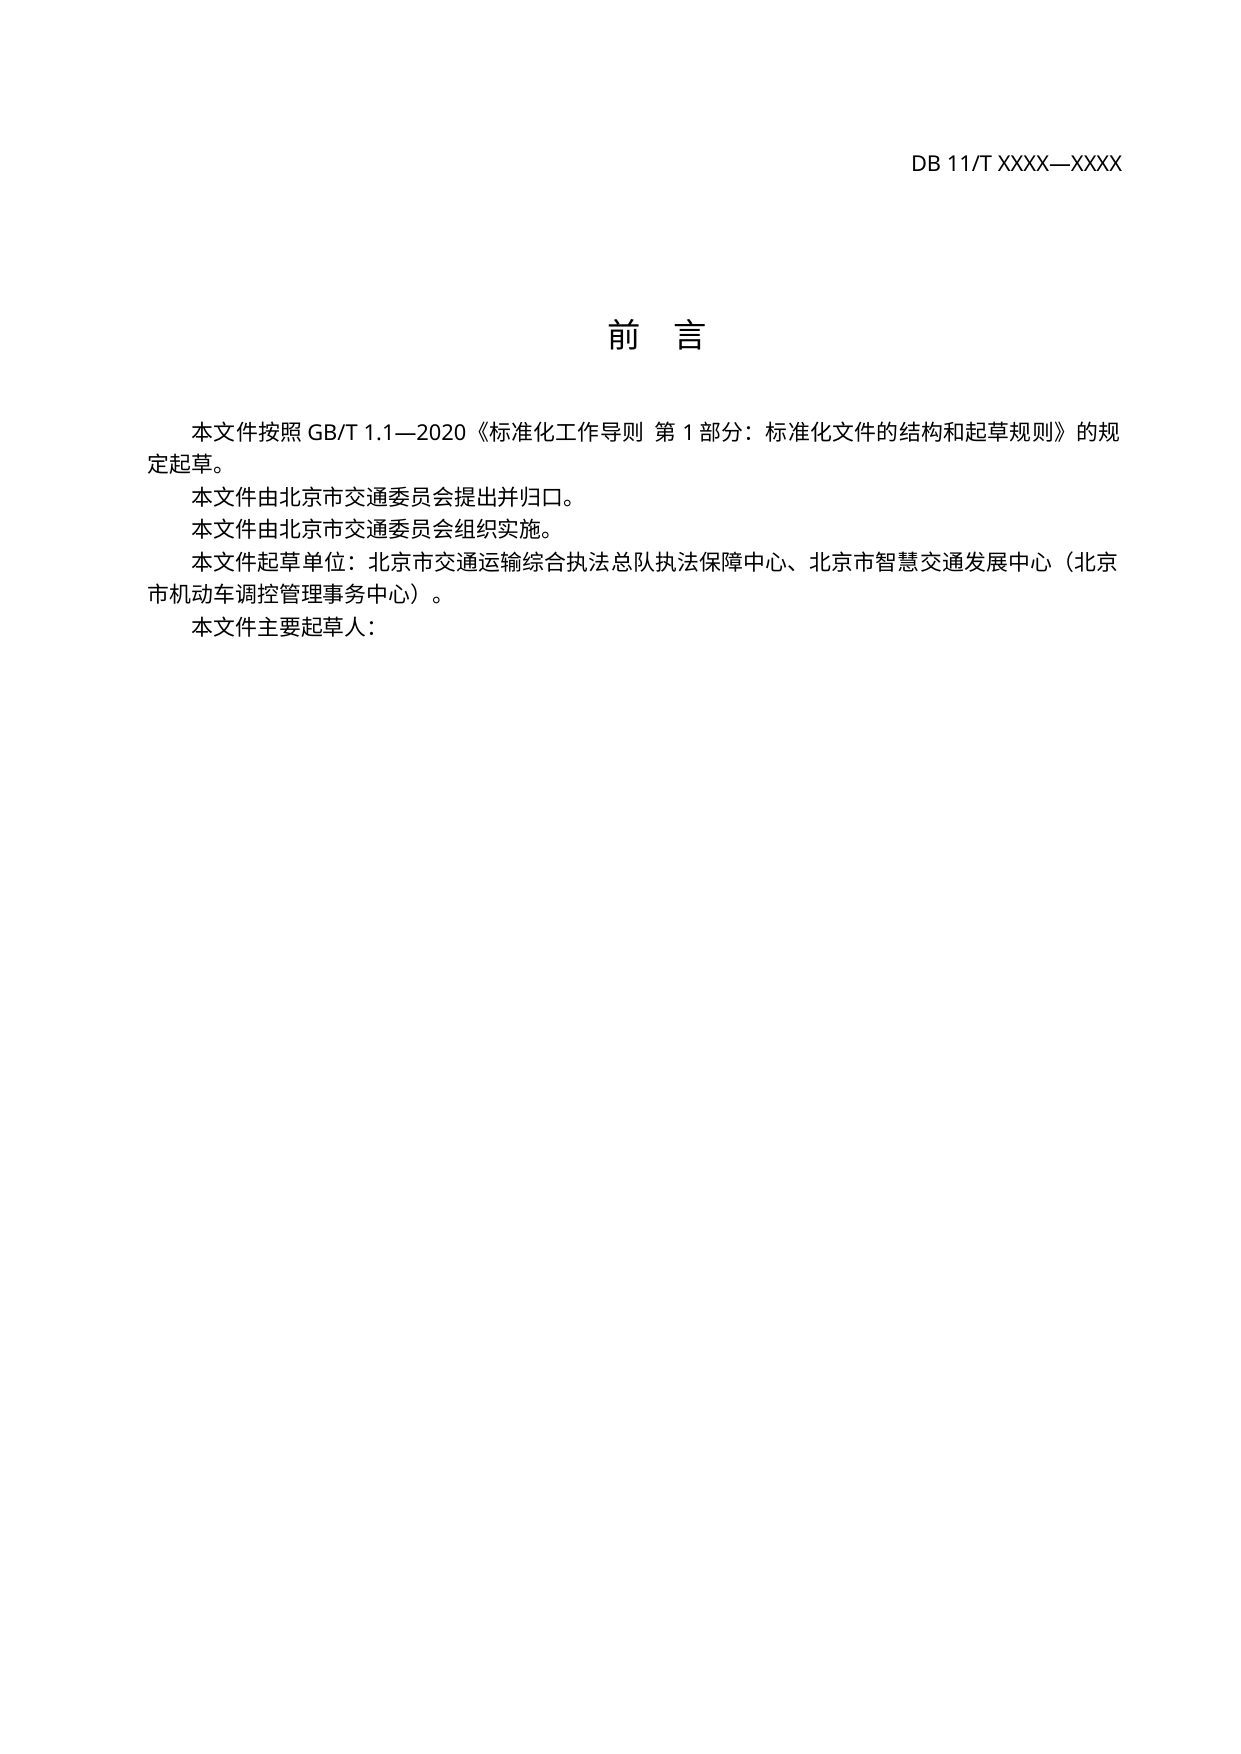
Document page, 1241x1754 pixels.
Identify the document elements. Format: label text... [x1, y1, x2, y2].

text 本文件按照GB/T 1.1—2020《标准化工作导则 第1部分：标准化文件的结构和起草规则》的规定起草。 [148, 414, 1122, 479]
text 本文件由北京市交通委员会组织实施。 [148, 512, 1122, 544]
text 前言 [148, 301, 1122, 366]
text 本文件主要起草人： [148, 609, 1122, 642]
text 本文件起草单位：北京市交通运输综合执法总队执法保障中心、北京市智慧交通发展中心（北京市机动车调控管理事务中心）。 [148, 544, 1122, 609]
text 本文件由北京市交通委员会提出并归口。 [148, 479, 1122, 512]
